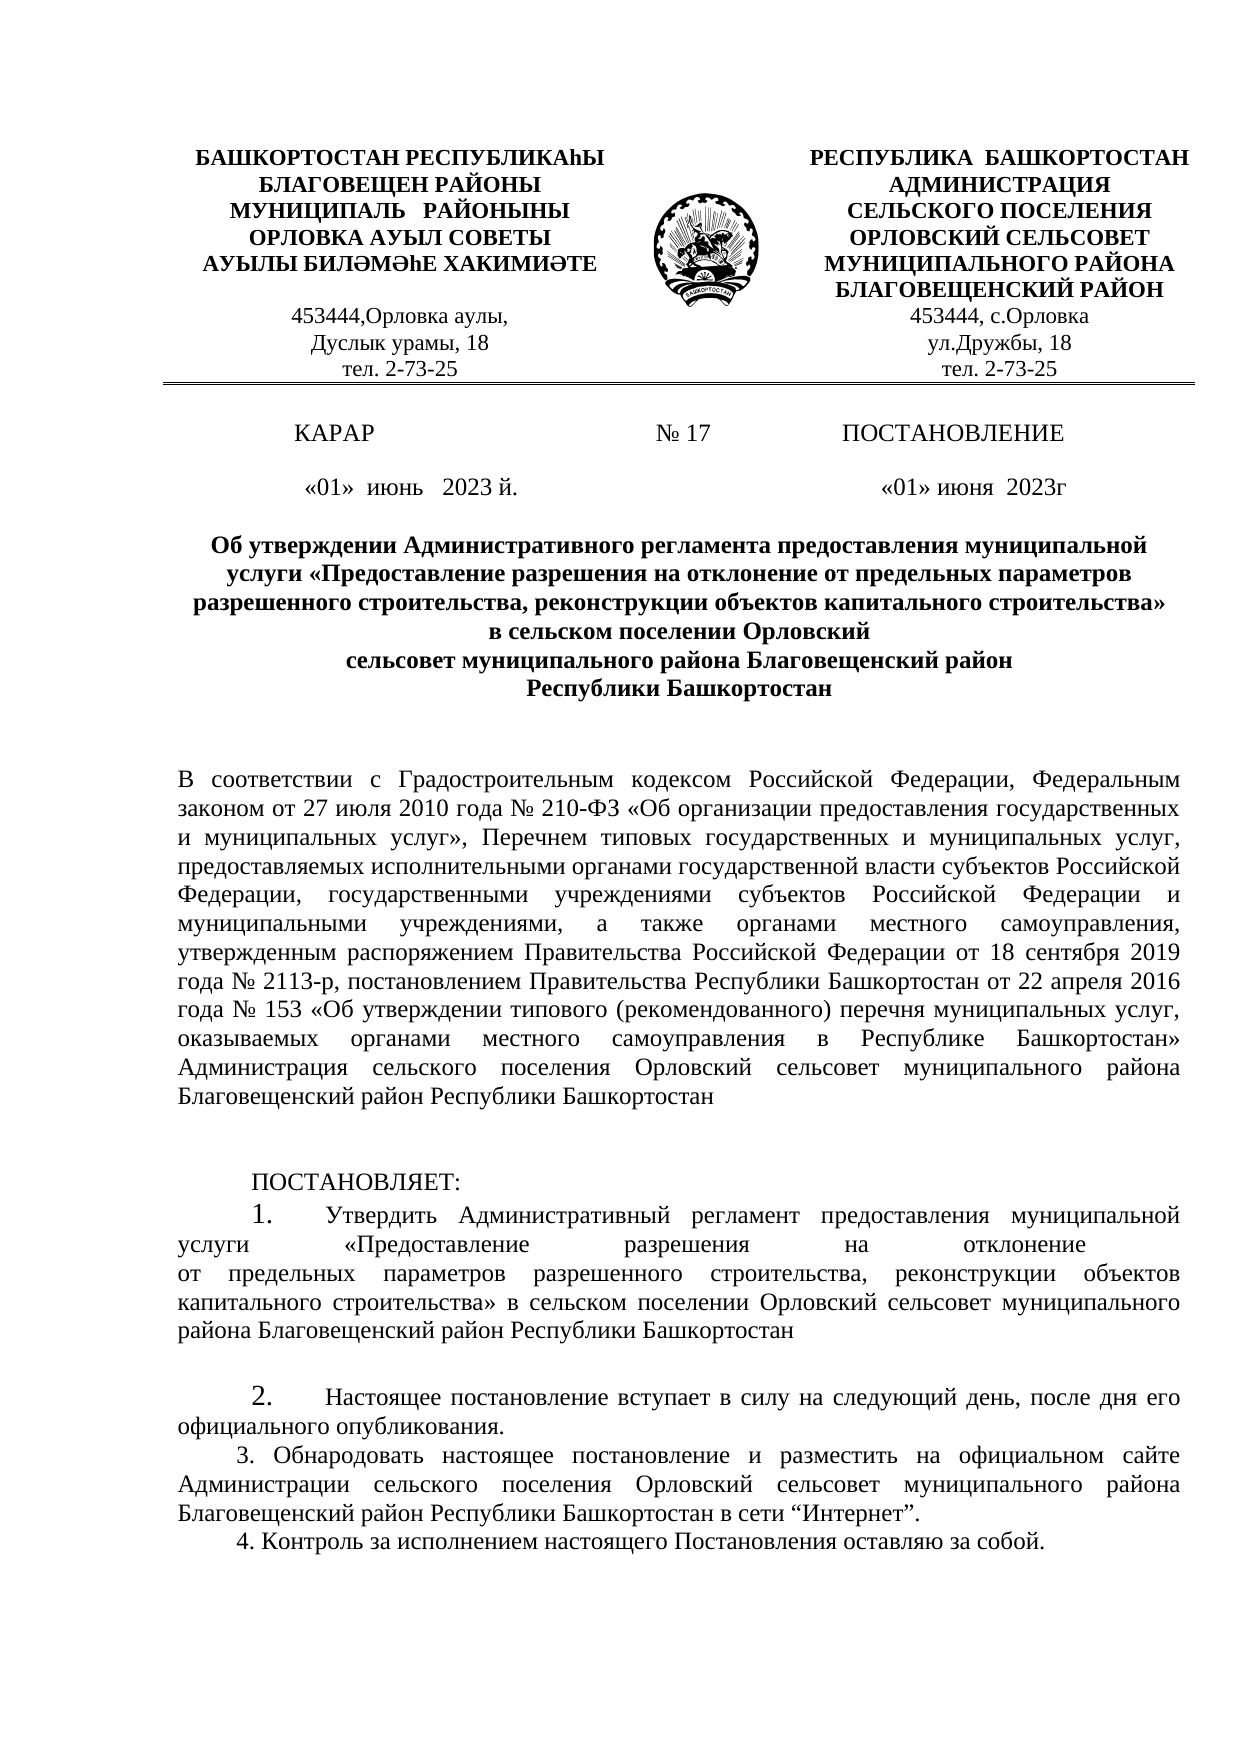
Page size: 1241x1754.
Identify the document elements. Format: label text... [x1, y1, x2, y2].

text Об утверждении Административного регламента предоставления муниципальной услуги «Предоставление разрешения на отклонение от предельных параметров разрешенного строительства, реконструкции объектов капитального строительства» [177, 530, 1181, 616]
text В соответствии с Градостроительным кодексом Российской Федерации, Федеральным законом от 27 июля 2010 года № 210-ФЗ «Об организации предоставления государственных и муниципальных услуг», Перечнем типовых государственных и муниципальных услуг, предоставляемых исполнительными органами государственной власти субъектов Российской Федерации, государственными учреждениями субъектов Российской Федерации и муниципальными учреждениями, а также органами местного самоуправления, утвержденным распоряжением Правительства Российской Федерации от 18 сентября 2019 года № 2113-р, постановлением Правительства Республики Башкортостан от 22 апреля 2016 года № 153 «Об утверждении типового (рекомендованного) перечня муниципальных услуг, оказываемых органами местного самоуправления в Республике Башкортостан» Администрация сельского поселения Орловский сельсовет муниципального района Благовещенский район Республики Башкортостан [177, 764, 1181, 1109]
table_header [609, 118, 776, 382]
text сельсовет муниципального района Благовещенский район [177, 645, 1181, 673]
text в сельском поселении Орловский [177, 616, 1181, 645]
text 3. Обнародовать настоящее постановление и разместить на официальном сайте Администрации сельского поселения Орловский сельсовет муниципального района Благовещенский район Республики Башкортостан в сети “Интернет”. [177, 1440, 1181, 1526]
text ПОСТАНОВЛЯЕТ: [177, 1167, 1181, 1196]
list Настоящее постановление вступает в силу на следующий день, после дня его официального опубликования. [177, 1378, 1181, 1440]
text 4. Контроль за исполнением настоящего Постановления оставляю за собой. [177, 1526, 1181, 1555]
picture [653, 193, 759, 307]
list Утвердить Административный регламент предоставления муниципальной услуги «Предоставление разрешения на отклонение от предельных параметров разрешенного строительства, реконструкции объектов капитального строительства» в сельском поселении Орловский сельсовет муниципального района Благовещенский район Республики Башкортостан [177, 1196, 1181, 1344]
text КАРАР № 17 ПОСТАНОВЛЕНИЕ [177, 418, 1181, 447]
text Республики Башкортостан [177, 673, 1181, 702]
table_header РЕСПУБЛИКА БАШКОРТОСТАН АДМИНИСТРАЦИЯ СЕЛЬСКОГО ПОСЕЛЕНИЯ ОРЛОВСКИЙ СЕЛЬСОВЕТ МУНИЦИПАЛЬНОГО РАЙОНА БЛАГОВЕЩЕНСКИЙ РАЙОН 453444, с.Орловка ул.Дружбы, 18 тел. 2-73-25 [776, 118, 1195, 382]
table_header БАШКОРТОСТАН РЕСПУБЛИКАhЫ БЛАГОВЕЩЕН РАЙОНЫ МУНИЦИПАЛЬ РАЙОНЫНЫ ОРЛОВКА АУЫЛ СОВЕТЫ АУЫЛЫ БИЛӘМӘhЕ ХАКИМИӘТЕ 453444,Орловка аулы, Дуслык урамы, 18 тел. 2-73-25 [163, 118, 609, 382]
text «01» июнь 2023 й. «01» июня 2023г [177, 472, 1181, 501]
